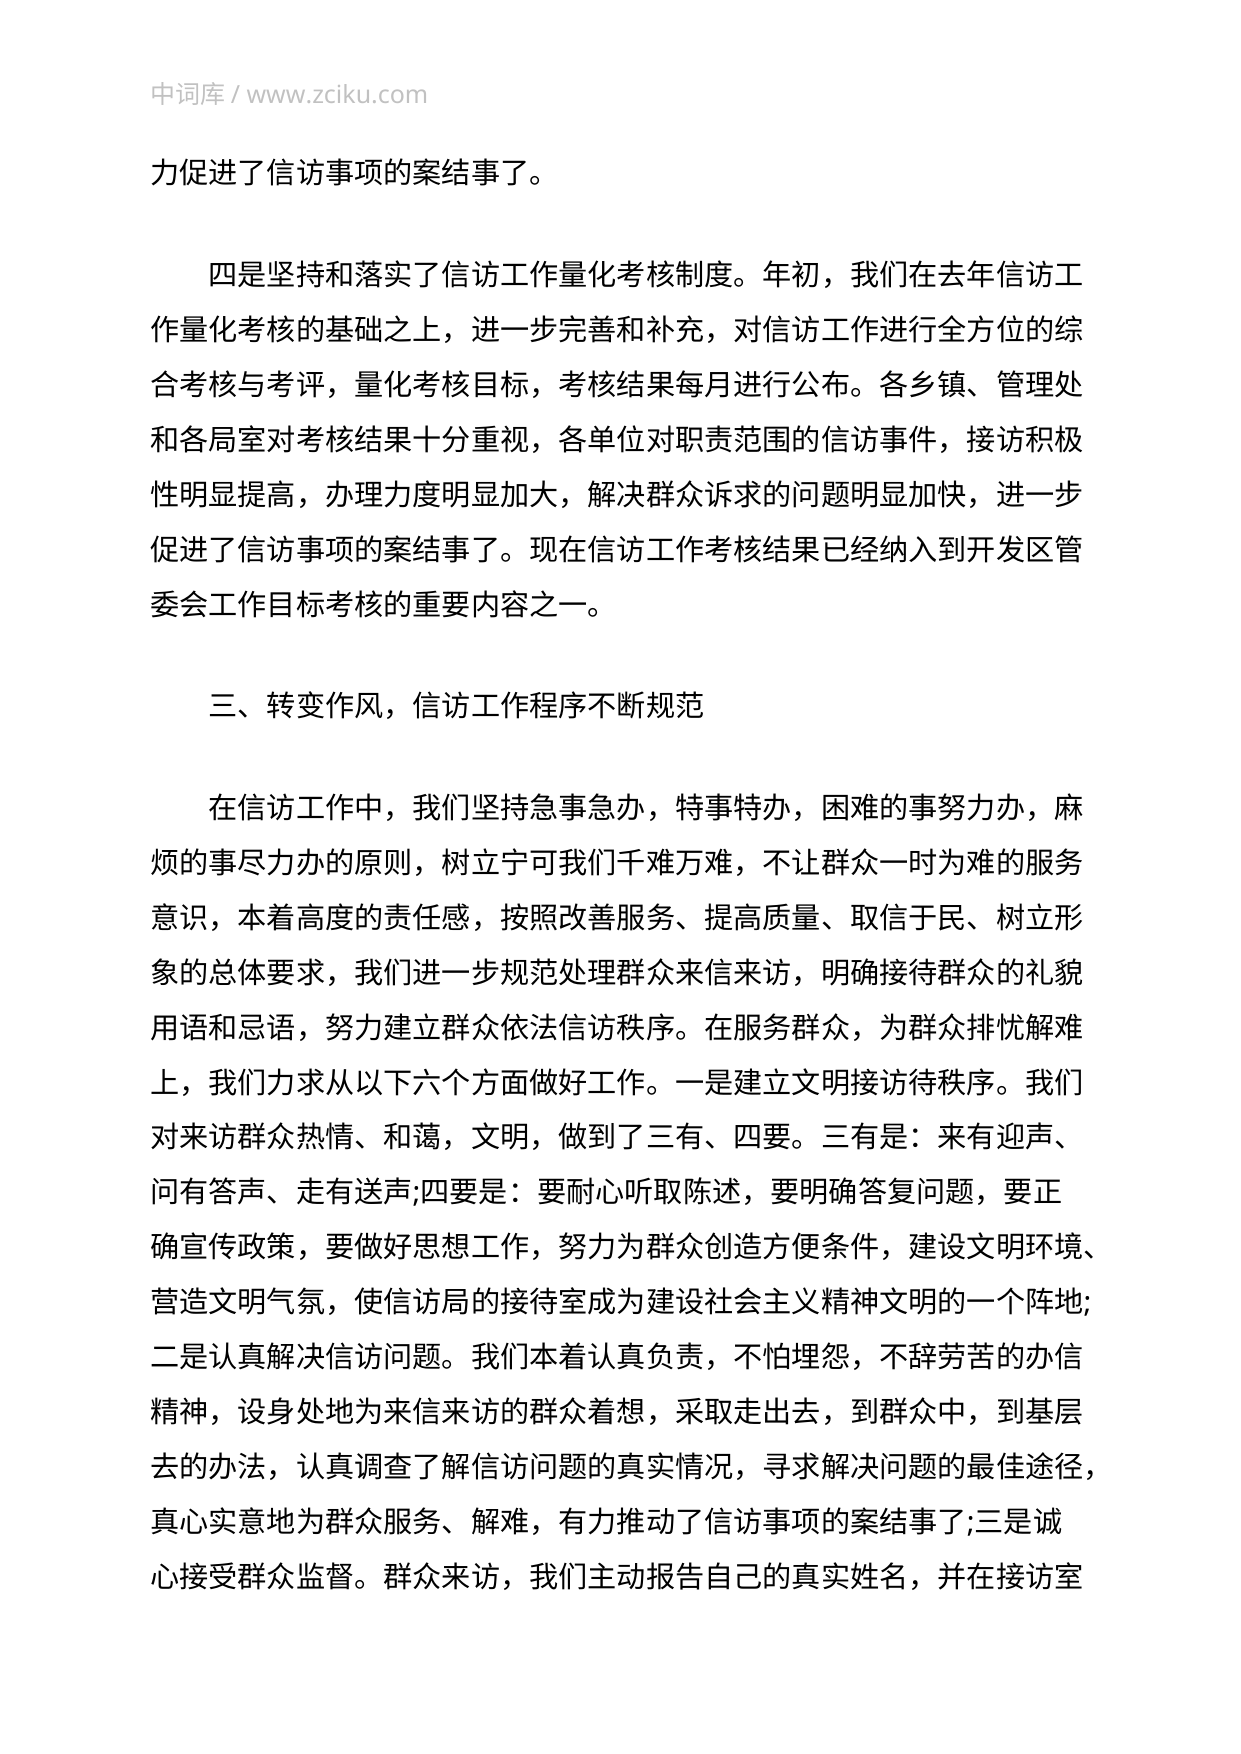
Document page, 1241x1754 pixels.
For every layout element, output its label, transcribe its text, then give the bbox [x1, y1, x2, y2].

text 四是坚持和落实了信访工作量化考核制度。年初，我们在去年信访工作量化考核的基础之上，进一步完善和补充，对信访工作进行全方位的综合考核与考评，量化考核目标，考核结果每月进行公布。各乡镇、管理处和各局室对考核结果十分重视，各单位对职责范围的信访事件，接访积极性明显提高，办理力度明显加大，解决群众诉求的问题明显加快，进一步促进了信访事项的案结事了。现在信访工作考核结果已经纳入到开发区管委会工作目标考核的重要内容之一。 [150, 252, 1090, 623]
text 三、转变作风，信访工作程序不断规范 [150, 683, 1090, 725]
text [150, 785, 1090, 1596]
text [150, 150, 1090, 192]
